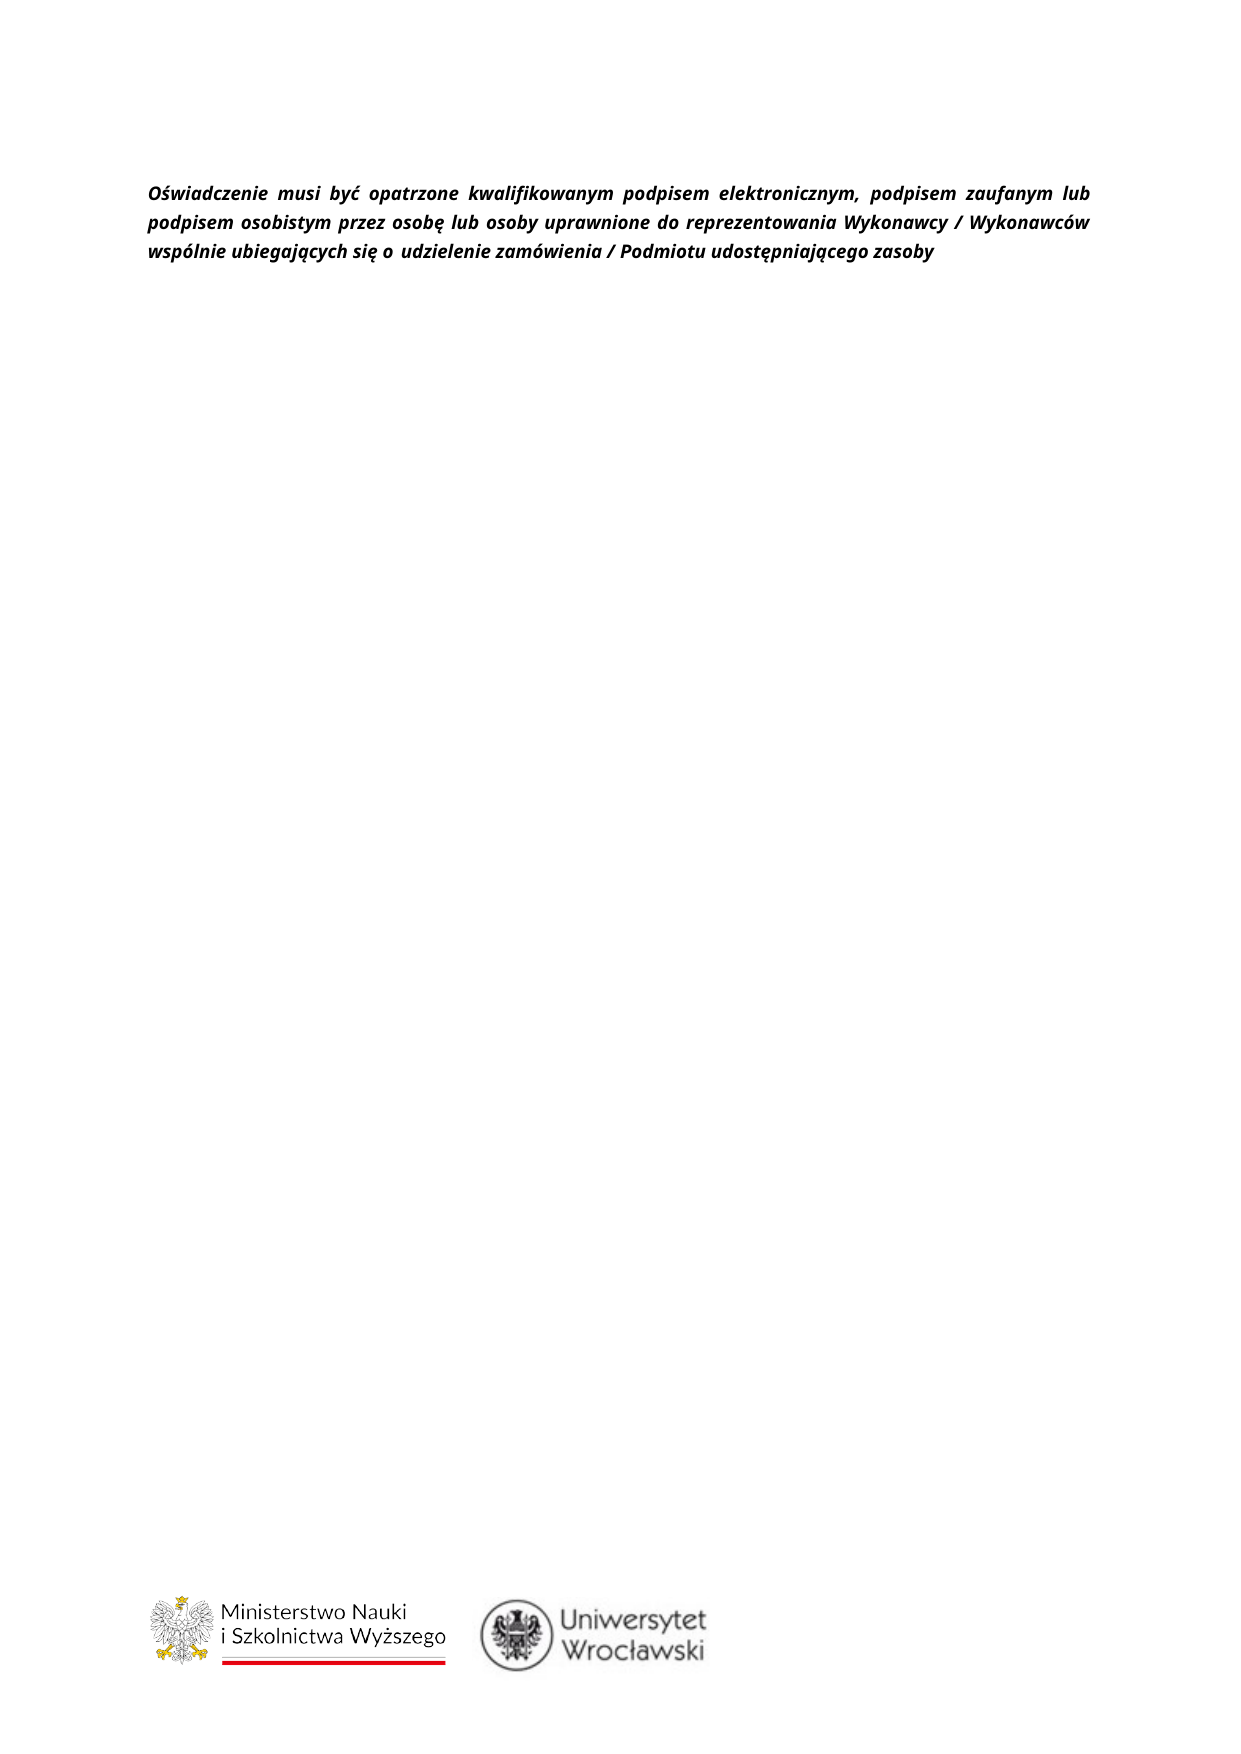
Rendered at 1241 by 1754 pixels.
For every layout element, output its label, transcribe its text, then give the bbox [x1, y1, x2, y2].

picture [147, 1594, 447, 1681]
text Oświadczenie musi być opatrzone kwalifikowanym podpisem elektronicznym, podpisem zaufanym lub podpisem osobistym przez osobę lub osoby uprawnione do reprezentowania Wykonawcy / Wykonawców wspólnie ubiegających się o udzielenie zamówienia / Podmiotu udostępniającego zasoby [148, 180, 1093, 264]
picture [471, 1597, 716, 1681]
